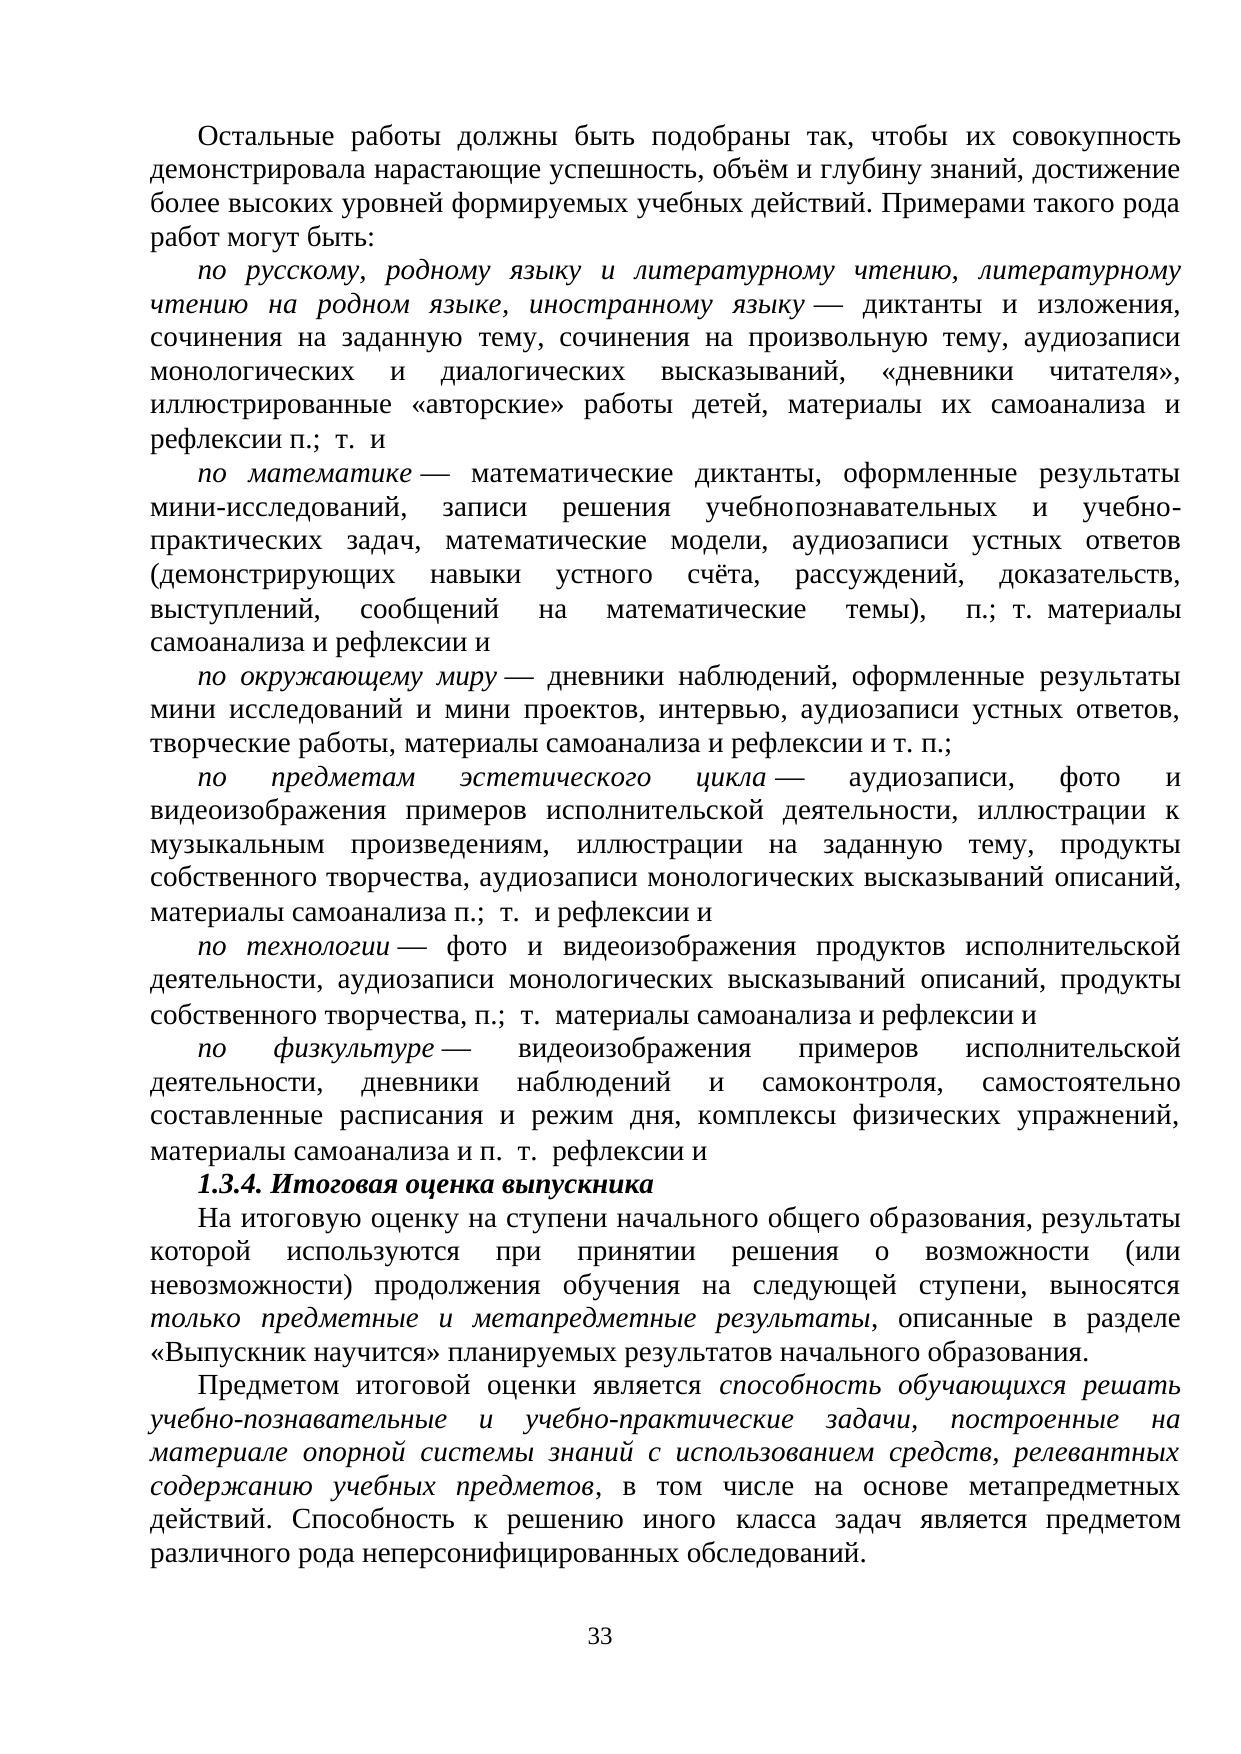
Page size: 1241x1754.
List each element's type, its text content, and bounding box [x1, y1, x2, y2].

text по физкультуре — видеоизображения примеров исполнительской деятельности, дневники наблюдений и самоконтроля, самостоятельно составленные расписания и режим дня, комплексы физических упражнений, материалы самоанализа и п. т. рефлексии и [150, 1030, 1181, 1166]
text по окружающему миру — дневники наблюдений, оформленные результаты мини исследований и мини проектов, интервью, аудиозаписи устных ответов, творческие работы, материалы самоанализа и рефлексии и т. п.; [150, 658, 1181, 759]
text по математике — математические диктанты, оформленные результаты мини-исследований, записи решения учебнопознавательных и учебнопрактических задач, математические модели, аудиозаписи устных ответов (демонстрирующих навыки устного счёта, рассуждений, доказательств, выступлений, сообщений на математические темы), п.; т. материалы самоанализа и рефлексии и [150, 455, 1181, 658]
text по технологии — фото и видеоизображения продуктов исполнительской деятельности, аудиозаписи монологических высказываний описаний, продукты собственного творчества, п.; т. материалы самоанализа и рефлексии и [150, 928, 1181, 1030]
text 1.3.4. Итоговая оценка выпускника [150, 1166, 1181, 1200]
text Остальные работы должны быть подобраны так, чтобы их совокупность демонстрировала нарастающие успешность, объём и глубину знаний, достижение более высоких уровней формируемых учебных действий. Примерами такого рода работ могут быть: [150, 118, 1181, 252]
text На итоговую оценку на ступени начального общего образования, результаты которой используются при принятии решения о возможности (или невозможности) продолжения обучения на следующей ступени, выносятся только предметные и метапредметные результаты, описанные в разделе «Выпускник научится» планируемых результатов начального образования. [150, 1200, 1181, 1367]
text по русскому, родному языку и литературному чтению, литературному чтению на родном языке, иностранному языку — диктанты и изложения, сочинения на заданную тему, сочинения на произвольную тему, аудиозаписи монологических и диалогических высказываний, «дневники читателя», иллюстрированные «авторские» работы детей, материалы их самоанализа и рефлексии п.; т. и [150, 252, 1181, 455]
text по предметам эстетического цикла — аудиозаписи, фото и видеоизображения примеров исполнительской деятельности, иллюстрации к музыкальным произведениям, иллюстрации на заданную тему, продукты собственного творчества, аудиозаписи монологических высказываний описаний, материалы самоанализа п.; т. и рефлексии и [150, 759, 1181, 928]
text Предметом итоговой оценки является способность обучающихся решать учебно-познавательные и учебно-практические задачи, построенные на материале опорной системы знаний с использованием средств, релевантных содержанию учебных предметов, в том числе на основе метапредметных действий. Способность к решению иного класса задач является предметом различного рода неперсонифицированных обследований. [150, 1367, 1181, 1569]
